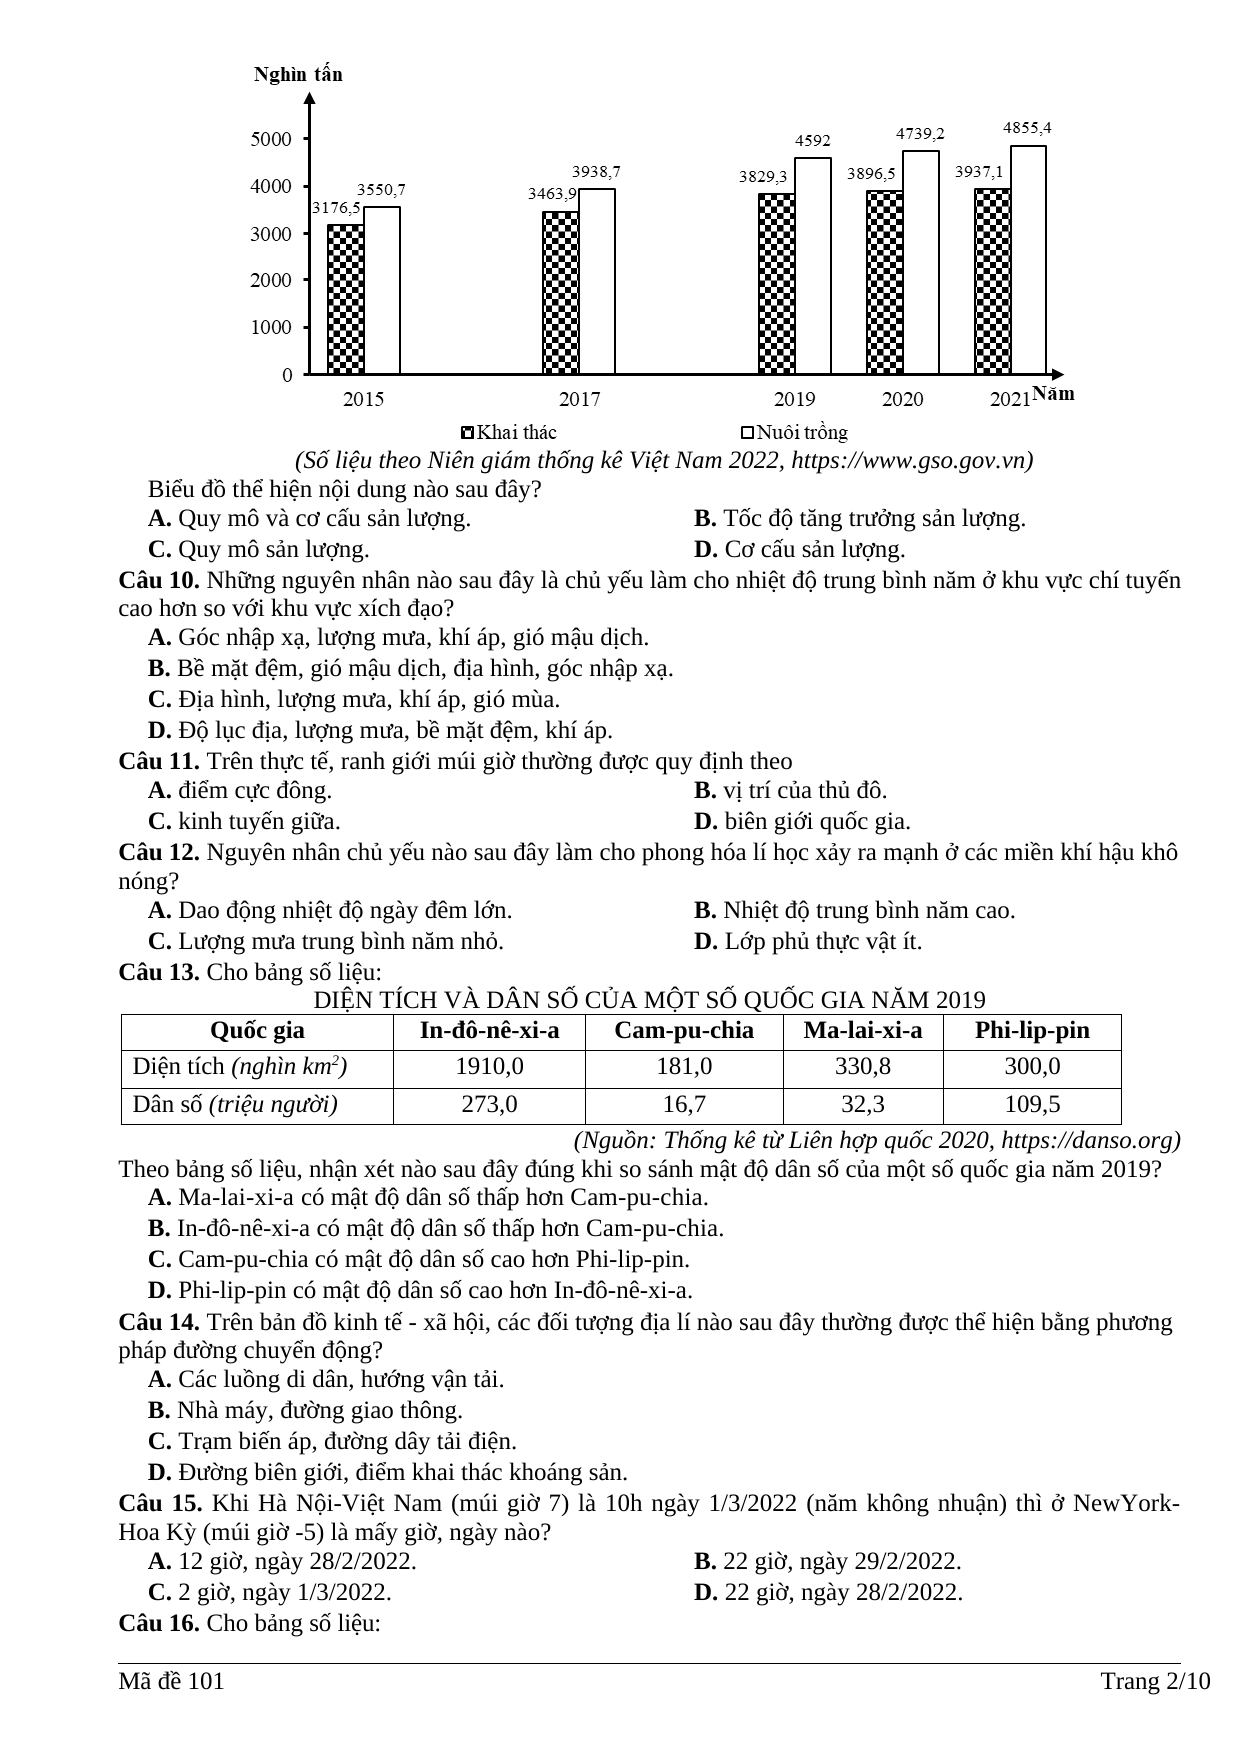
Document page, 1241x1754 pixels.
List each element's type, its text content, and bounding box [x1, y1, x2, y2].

text C. kinh tuyến giữa. D. biên giới quốc gia. [118, 806, 1181, 835]
text C. Quy mô sản lượng. D. Cơ cấu sản lượng. [118, 534, 1181, 562]
text (Số liệu theo Niên giám thống kê Việt Nam 2022, https://www.gso.gov.vn) [118, 445, 1181, 474]
table_cell Diện tích (nghìn km2) [122, 1051, 393, 1088]
text Câu 14. Trên bản đồ kinh tế - xã hội, các đối tượng địa lí nào sau đây thường được thể hiện bằng phương pháp đường chuyển động? [118, 1307, 1181, 1364]
text A. Các luồng di dân, hướng vận tải. [118, 1364, 1181, 1393]
text A. Ma-lai-xi-a có mật độ dân số thấp hơn Cam-pu-chia. [118, 1182, 1181, 1211]
text A. Góc nhập xạ, lượng mưa, khí áp, gió mậu dịch. [118, 622, 1181, 651]
text B. Bề mặt đệm, gió mậu dịch, địa hình, góc nhập xạ. [118, 653, 1181, 682]
table_header Quốc gia [122, 1015, 393, 1050]
text DIỆN TÍCH VÀ DÂN SỐ CỦA MỘT SỐ QUỐC GIA NĂM 2019 [118, 986, 1181, 1014]
text D. Phi-lip-pin có mật độ dân số cao hơn In-đô-nê-xi-a. [118, 1276, 1181, 1304]
table_header Cam-pu-chia [586, 1015, 783, 1050]
text Theo bảng số liệu, nhận xét nào sau đây đúng khi so sánh mật độ dân số của một số quốc gia năm 2019? [118, 1154, 1181, 1182]
text B. In-đô-nê-xi-a có mật độ dân số thấp hơn Cam-pu-chia. [118, 1213, 1181, 1242]
table_cell 16,7 [586, 1089, 783, 1124]
table_cell Dân số (triệu người) [122, 1089, 393, 1124]
text Câu 12. Nguyên nhân chủ yếu nào sau đây làm cho phong hóa lí học xảy ra mạnh ở các miền khí hậu khô nóng? [118, 837, 1181, 895]
table_cell 181,0 [586, 1051, 783, 1088]
text A. Dao động nhiệt độ ngày đêm lớn. B. Nhiệt độ trung bình năm cao. [118, 895, 1181, 923]
table_cell 109,5 [944, 1089, 1121, 1124]
text Câu 13. Cho bảng số liệu: [118, 957, 1181, 986]
table_header Phi-lip-pin [944, 1015, 1121, 1050]
text Biểu đồ thể hiện nội dung nào sau đây? [118, 474, 1181, 503]
text C. Trạm biến áp, đường dây tải điện. [118, 1426, 1181, 1455]
picture [247, 58, 1082, 445]
text C. Lượng mưa trung bình năm nhỏ. D. Lớp phủ thực vật ít. [118, 926, 1181, 954]
text Câu 15. Khi Hà Nội-Việt Nam (múi giờ 7) là 10h ngày 1/3/2022 (năm không nhuận) thì ở NewYork- Hoa Kỳ (múi giờ -5) là mấy giờ, ngày nào? [118, 1488, 1181, 1546]
text Câu 16. Cho bảng số liệu: [118, 1608, 1181, 1637]
text Câu 10. Những nguyên nhân nào sau đây là chủ yếu làm cho nhiệt độ trung bình năm ở khu vực chí tuyến cao hơn so với khu vực xích đạo? [118, 565, 1181, 622]
text Câu 11. Trên thực tế, ranh giới múi giờ thường được quy định theo [118, 746, 1181, 775]
table_header Ma-lai-xi-a [784, 1015, 943, 1050]
table_cell 32,3 [784, 1089, 943, 1124]
text D. Đường biên giới, điểm khai thác khoáng sản. [118, 1457, 1181, 1486]
table_header In-đô-nê-xi-a [394, 1015, 585, 1050]
text A. 12 giờ, ngày 28/2/2022. B. 22 giờ, ngày 29/2/2022. [118, 1546, 1181, 1574]
table_cell 300,0 [944, 1051, 1121, 1088]
table_cell 273,0 [394, 1089, 585, 1124]
text A. điểm cực đông. B. vị trí của thủ đô. [118, 775, 1181, 804]
text B. Nhà máy, đường giao thông. [118, 1395, 1181, 1424]
table_cell 1910,0 [394, 1051, 585, 1088]
text C. 2 giờ, ngày 1/3/2022. D. 22 giờ, ngày 28/2/2022. [118, 1577, 1181, 1606]
text C. Địa hình, lượng mưa, khí áp, gió mùa. [118, 684, 1181, 713]
text (Nguồn: Thống kê từ Liên hợp quốc 2020, https://danso.org) [118, 1125, 1181, 1154]
text D. Độ lục địa, lượng mưa, bề mặt đệm, khí áp. [118, 715, 1181, 744]
text C. Cam-pu-chia có mật độ dân số cao hơn Phi-lip-pin. [118, 1244, 1181, 1273]
text A. Quy mô và cơ cấu sản lượng. B. Tốc độ tăng trưởng sản lượng. [118, 503, 1181, 531]
table_cell 330,8 [784, 1051, 943, 1088]
